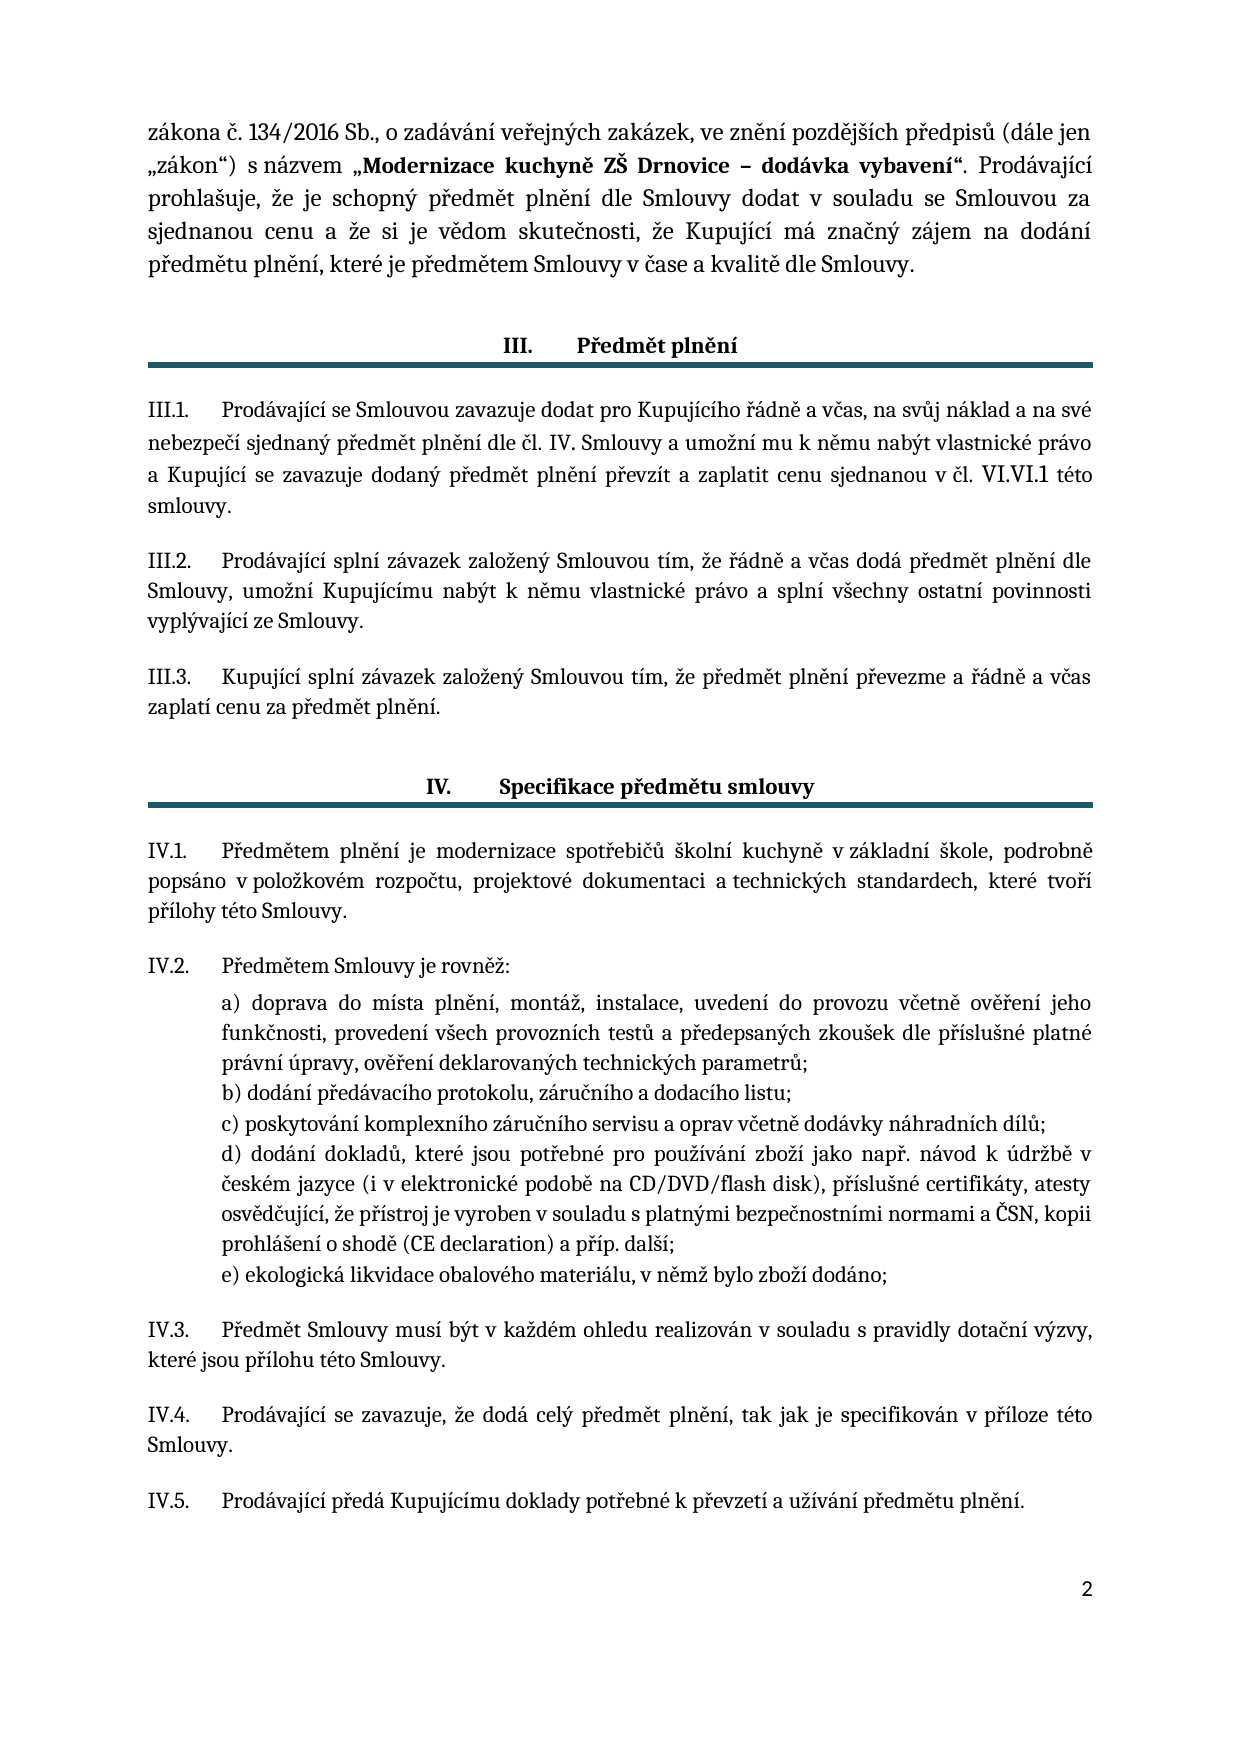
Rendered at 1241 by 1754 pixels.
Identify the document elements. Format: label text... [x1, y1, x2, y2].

subtitle Prodávající splní závazek založený Smlouvou tím, že řádně a včas dodá předmět plnění dle Smlouvy, umožní Kupujícímu nabýt k němu vlastnické právo a splní všechny ostatní povinnosti vyplývající ze Smlouvy. [148, 548, 1093, 634]
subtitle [148, 118, 1093, 279]
subtitle Kupující splní závazek založený Smlouvou tím, že předmět plnění převezme a řádně a včas zaplatí cenu za předmět plnění. [148, 663, 1093, 720]
subtitle Předmětem plnění je modernizace spotřebičů školní kuchyně v základní škole, podrobně popsáno v položkovém rozpočtu, projektové dokumentaci a technických standardech, které tvoří přílohy této Smlouvy. [148, 837, 1093, 924]
text d) dodání dokladů, které jsou potřebné pro používání zboží jako např. návod k údržbě v českém jazyce (i v elektronické podobě na CD/DVD/flash disk), příslušné certifikáty, atesty osvědčující, že přístroj je vyroben v souladu s platnými bezpečnostními normami a ČSN, kopii prohlášení o shodě (CE declaration) a příp. další; [221, 1141, 1093, 1257]
text a) doprava do místa plnění, montáž, instalace, uvedení do provozu včetně ověření jeho funkčnosti, provedení všech provozních testů a předepsaných zkoušek dle příslušné platné právní úpravy, ověření deklarovaných technických parametrů; [221, 989, 1093, 1076]
subtitle Specifikace předmětu smlouvy [148, 774, 1093, 802]
subtitle Předmět plnění [148, 333, 1093, 362]
subtitle Předmět Smlouvy musí být v každém ohledu realizován v souladu s pravidly dotační výzvy, které jsou přílohu této Smlouvy. [148, 1317, 1093, 1373]
text c) poskytování komplexního záručního servisu a oprav včetně dodávky náhradních dílů; [221, 1110, 1093, 1137]
subtitle Předmětem Smlouvy je rovněž: [148, 953, 1093, 979]
subtitle Prodávající předá Kupujícímu doklady potřebné k převzetí a užívání předmětu plnění. [148, 1487, 1093, 1514]
text b) dodání předávacího protokolu, záručního a dodacího listu; [221, 1080, 1093, 1106]
subtitle Prodávající se zavazuje, že dodá celý předmět plnění, tak jak je specifikován v příloze této Smlouvy. [148, 1402, 1093, 1458]
text e) ekologická likvidace obalového materiálu, v němž bylo zboží dodáno; [221, 1261, 1093, 1288]
